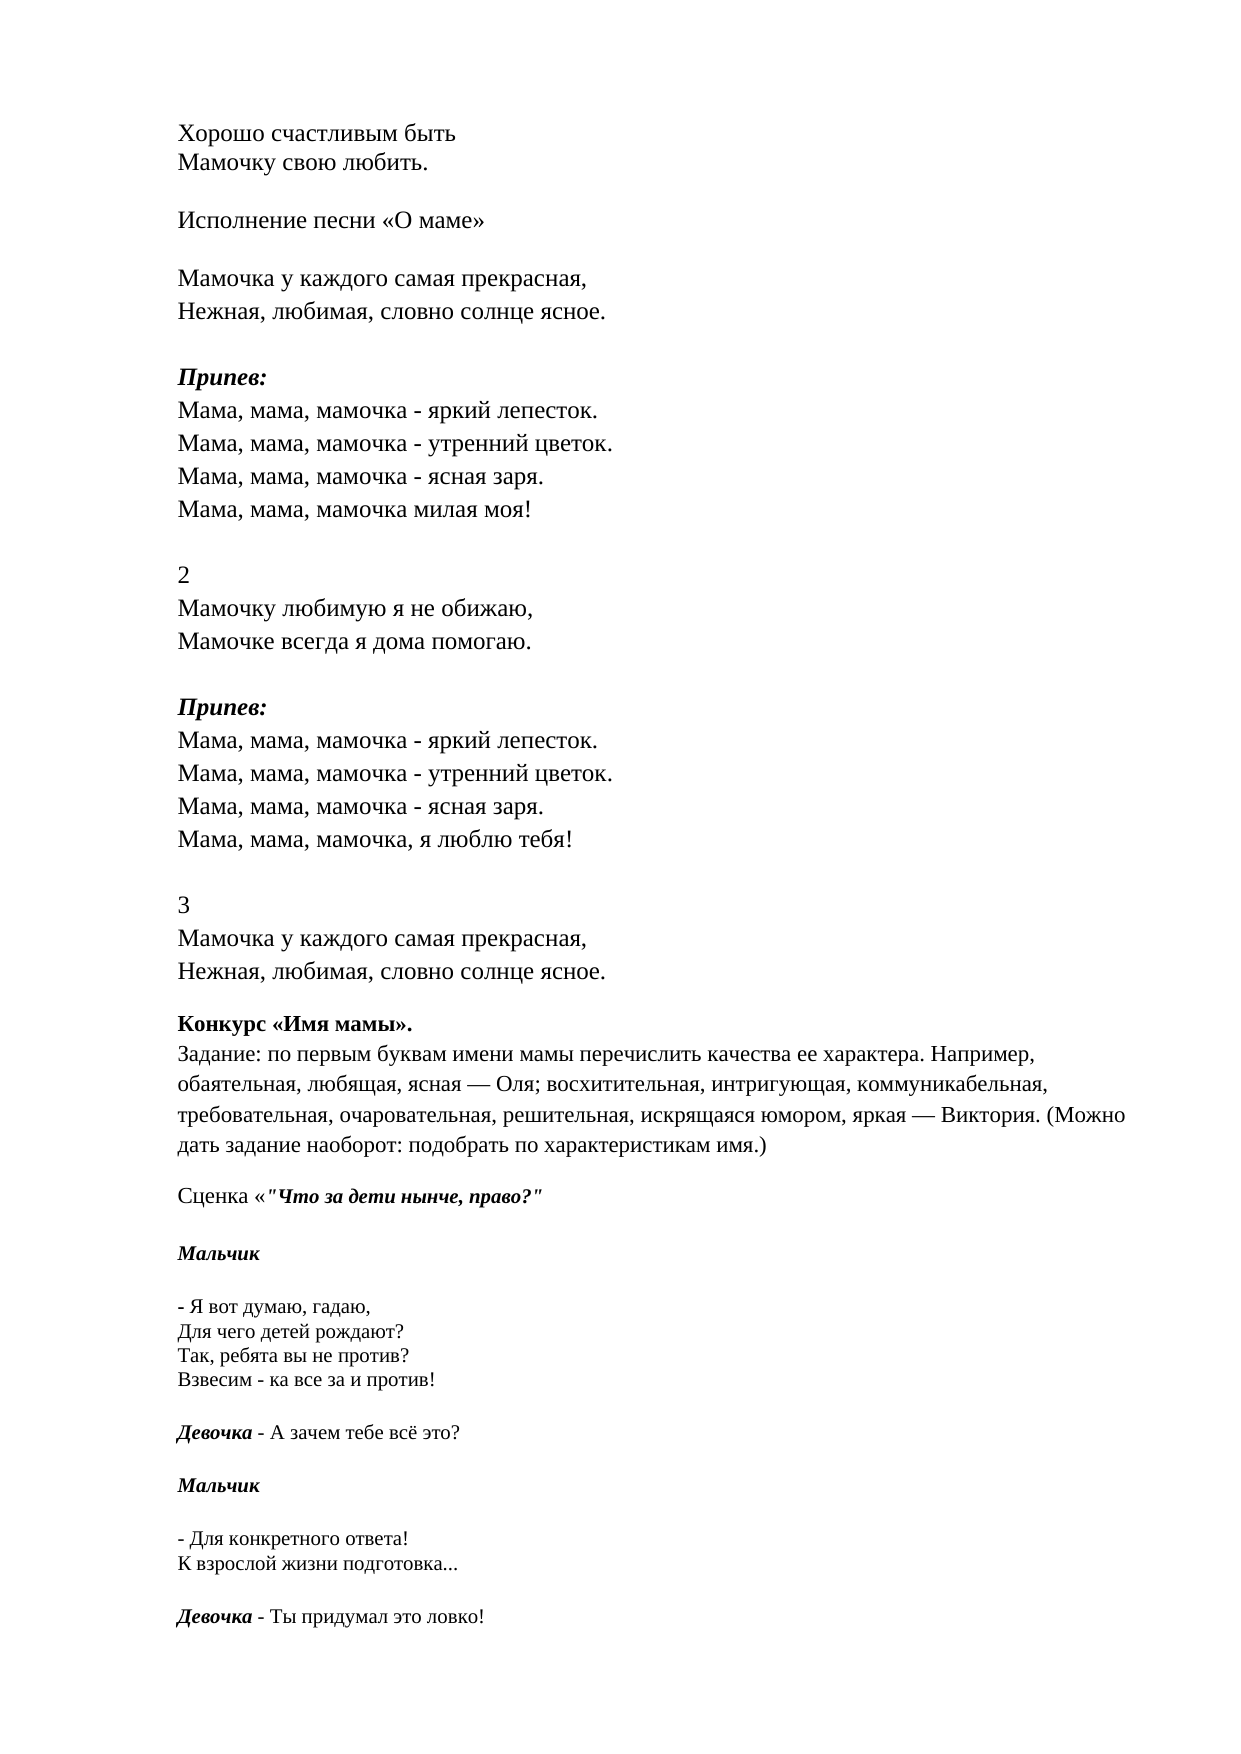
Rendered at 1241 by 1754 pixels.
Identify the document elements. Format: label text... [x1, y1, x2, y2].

text - Для конкретного ответа! К взрослой жизни подготовка... [177, 1526, 1152, 1574]
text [177, 118, 1152, 176]
text Мальчик [177, 1473, 1152, 1497]
text Девочка - А зачем тебе всё это? [177, 1420, 1152, 1444]
text Мамочка у каждого самая прекрасная, Нежная, любимая, словно солнце ясное. Припев: Мама, мама, мамочка - яркий лепесток. Мама, мама, мамочка - утренний цветок. Мама, мама, мамочка - ясная заря. Мама, мама, мамочка милая моя! 2 Мамочку любимую я не обижаю, Мамочке всегда я дома помогаю. Припев: Мама, мама, мамочка - яркий лепесток. Мама, мама, мамочка - утренний цветок. Мама, мама, мамочка - ясная заря. Мама, мама, мамочка, я люблю тебя! 3 Мамочка у каждого самая прекрасная, Нежная, любимая, словно солнце ясное. [177, 263, 1152, 985]
text Девочка - Ты придумал это ловко! [177, 1604, 1152, 1628]
text Мальчик [177, 1241, 1152, 1265]
text - Я вот думаю, гадаю, Для чего детей рождают? Так, ребята вы не против? Взвесим - ка все за и против! [177, 1294, 1152, 1391]
text Конкурс «Имя мамы». Задание: по первым буквам имени мамы перечислить качества ее характера. Например, обаятельная, любящая, ясная — Оля; восхитительная, интригующая, коммуникабельная, требовательная, очаровательная, решительная, искрящаяся юмором, яркая — Виктория. (Можно дать задание наоборот: подобрать по характеристикам имя.) [177, 1010, 1152, 1157]
text Сценка «"Что за дети нынче, право?" [177, 1182, 1152, 1208]
text Исполнение песни «О маме» [177, 205, 1152, 233]
